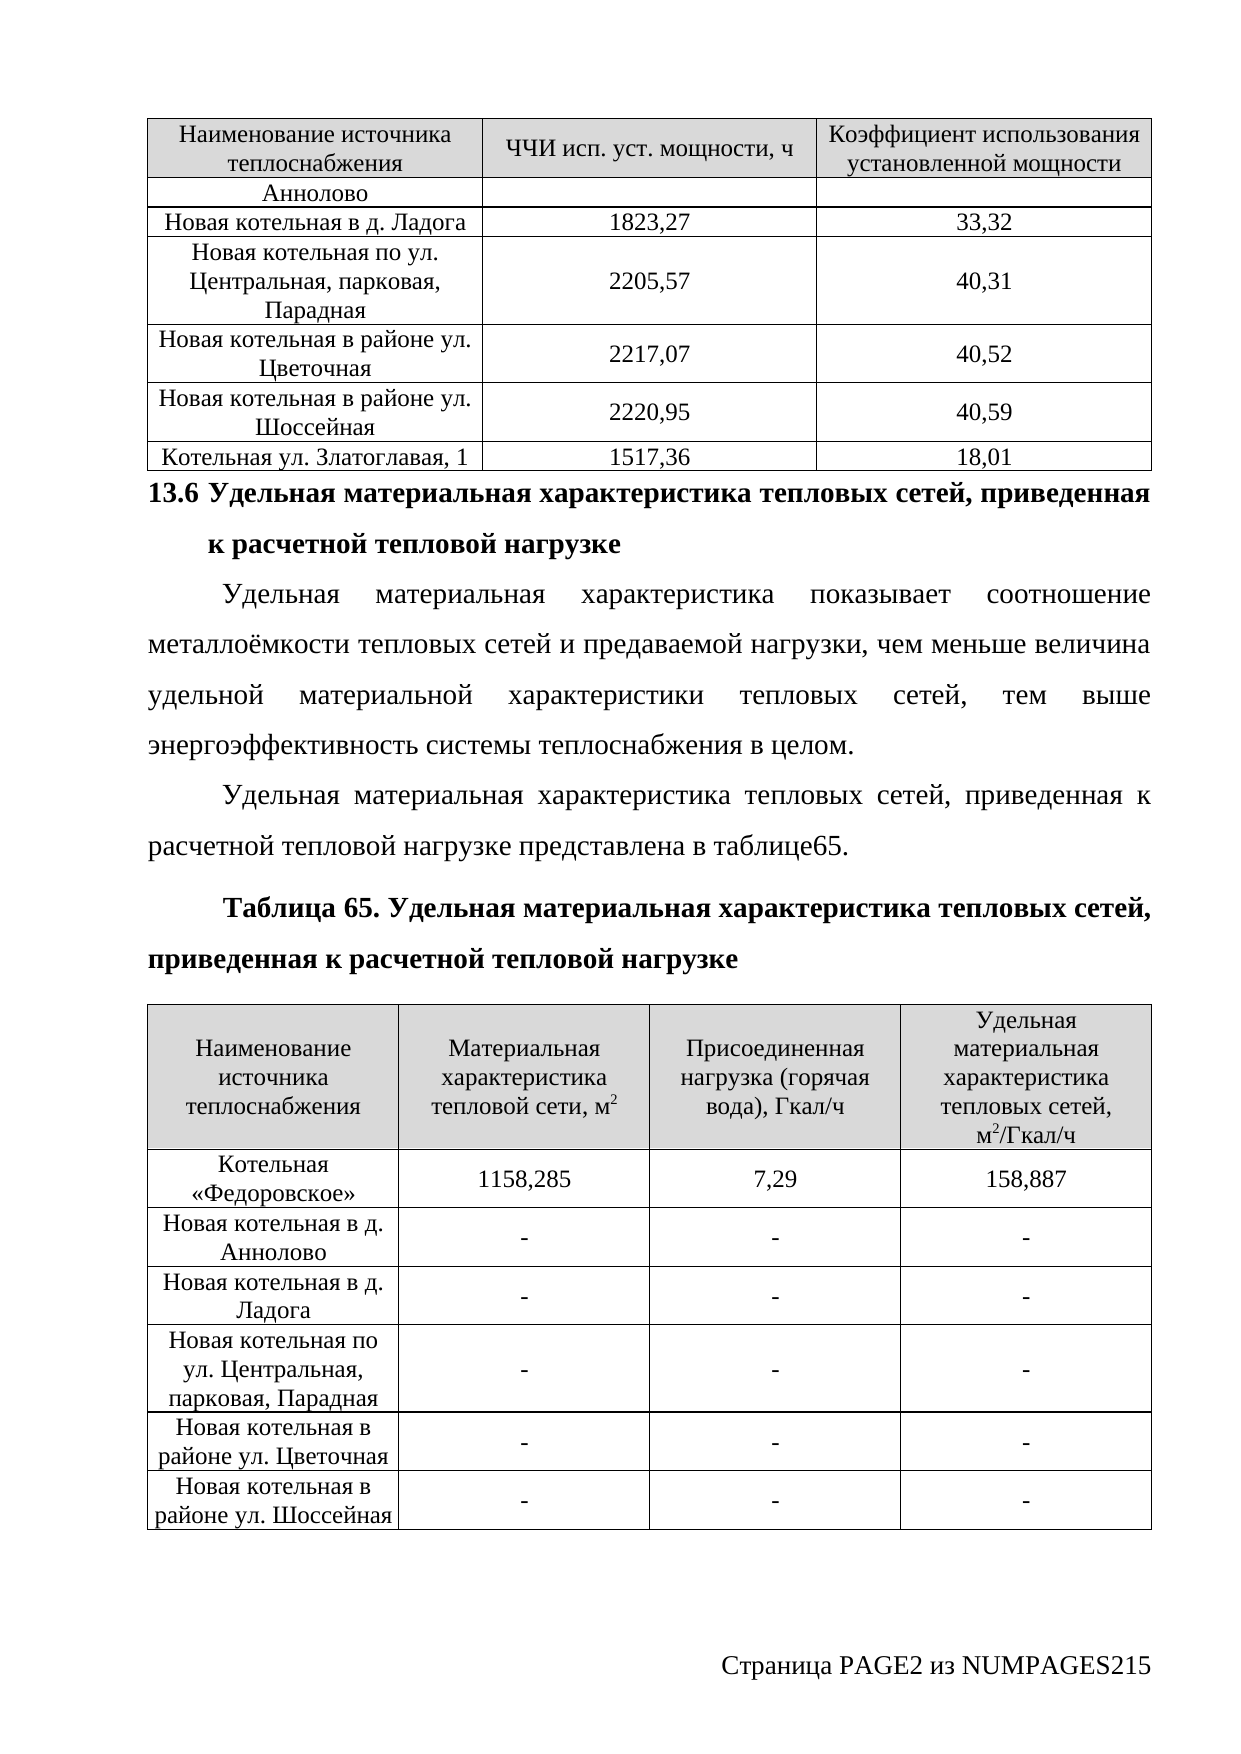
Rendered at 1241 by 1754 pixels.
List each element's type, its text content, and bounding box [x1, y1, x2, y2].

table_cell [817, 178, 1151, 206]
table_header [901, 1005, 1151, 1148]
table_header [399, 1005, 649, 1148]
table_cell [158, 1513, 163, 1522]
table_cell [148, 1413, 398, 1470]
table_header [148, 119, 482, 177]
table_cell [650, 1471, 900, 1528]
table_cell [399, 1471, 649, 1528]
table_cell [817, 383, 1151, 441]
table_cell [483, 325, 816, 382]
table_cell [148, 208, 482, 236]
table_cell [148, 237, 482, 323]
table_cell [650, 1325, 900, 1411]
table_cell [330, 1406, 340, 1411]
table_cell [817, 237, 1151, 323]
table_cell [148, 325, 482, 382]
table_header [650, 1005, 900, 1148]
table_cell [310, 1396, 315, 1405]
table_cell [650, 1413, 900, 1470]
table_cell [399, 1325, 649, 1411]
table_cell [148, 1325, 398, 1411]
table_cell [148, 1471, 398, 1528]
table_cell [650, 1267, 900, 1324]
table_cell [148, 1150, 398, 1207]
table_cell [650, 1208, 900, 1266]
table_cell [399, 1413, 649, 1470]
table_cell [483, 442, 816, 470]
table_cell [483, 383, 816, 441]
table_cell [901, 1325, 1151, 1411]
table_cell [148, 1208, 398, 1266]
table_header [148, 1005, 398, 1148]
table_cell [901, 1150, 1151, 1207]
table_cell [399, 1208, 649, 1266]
text Удельная материальная характеристика тепловых сетей, приведенная к расчетной тепловой нагрузке представлена в таблице65. [148, 777, 1152, 861]
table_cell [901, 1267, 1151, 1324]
text Таблица 65. Удельная материальная характеристика тепловых сетей, приведенная к расчетной тепловой нагрузке [148, 891, 1152, 974]
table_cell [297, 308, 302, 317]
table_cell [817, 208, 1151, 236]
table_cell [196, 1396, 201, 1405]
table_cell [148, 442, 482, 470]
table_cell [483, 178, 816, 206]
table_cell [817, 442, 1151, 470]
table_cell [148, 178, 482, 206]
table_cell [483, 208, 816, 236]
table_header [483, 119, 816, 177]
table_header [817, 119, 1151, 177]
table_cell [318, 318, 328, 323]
subtitle Удельная материальная характеристика тепловых сетей, приведенная к расчетной тепловой нагрузке [148, 476, 1152, 559]
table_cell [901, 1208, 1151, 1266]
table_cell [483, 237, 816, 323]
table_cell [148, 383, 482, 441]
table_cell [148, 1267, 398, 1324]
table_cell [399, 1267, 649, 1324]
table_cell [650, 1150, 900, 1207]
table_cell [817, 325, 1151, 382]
text Удельная материальная характеристика показывает соотношение металлоёмкости тепловых сетей и предаваемой нагрузки, чем меньше величина удельной материальной характеристики тепловых сетей, тем выше энергоэффективность системы теплоснабжения в целом. [148, 576, 1152, 761]
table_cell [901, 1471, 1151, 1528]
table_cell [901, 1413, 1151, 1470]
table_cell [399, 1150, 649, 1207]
